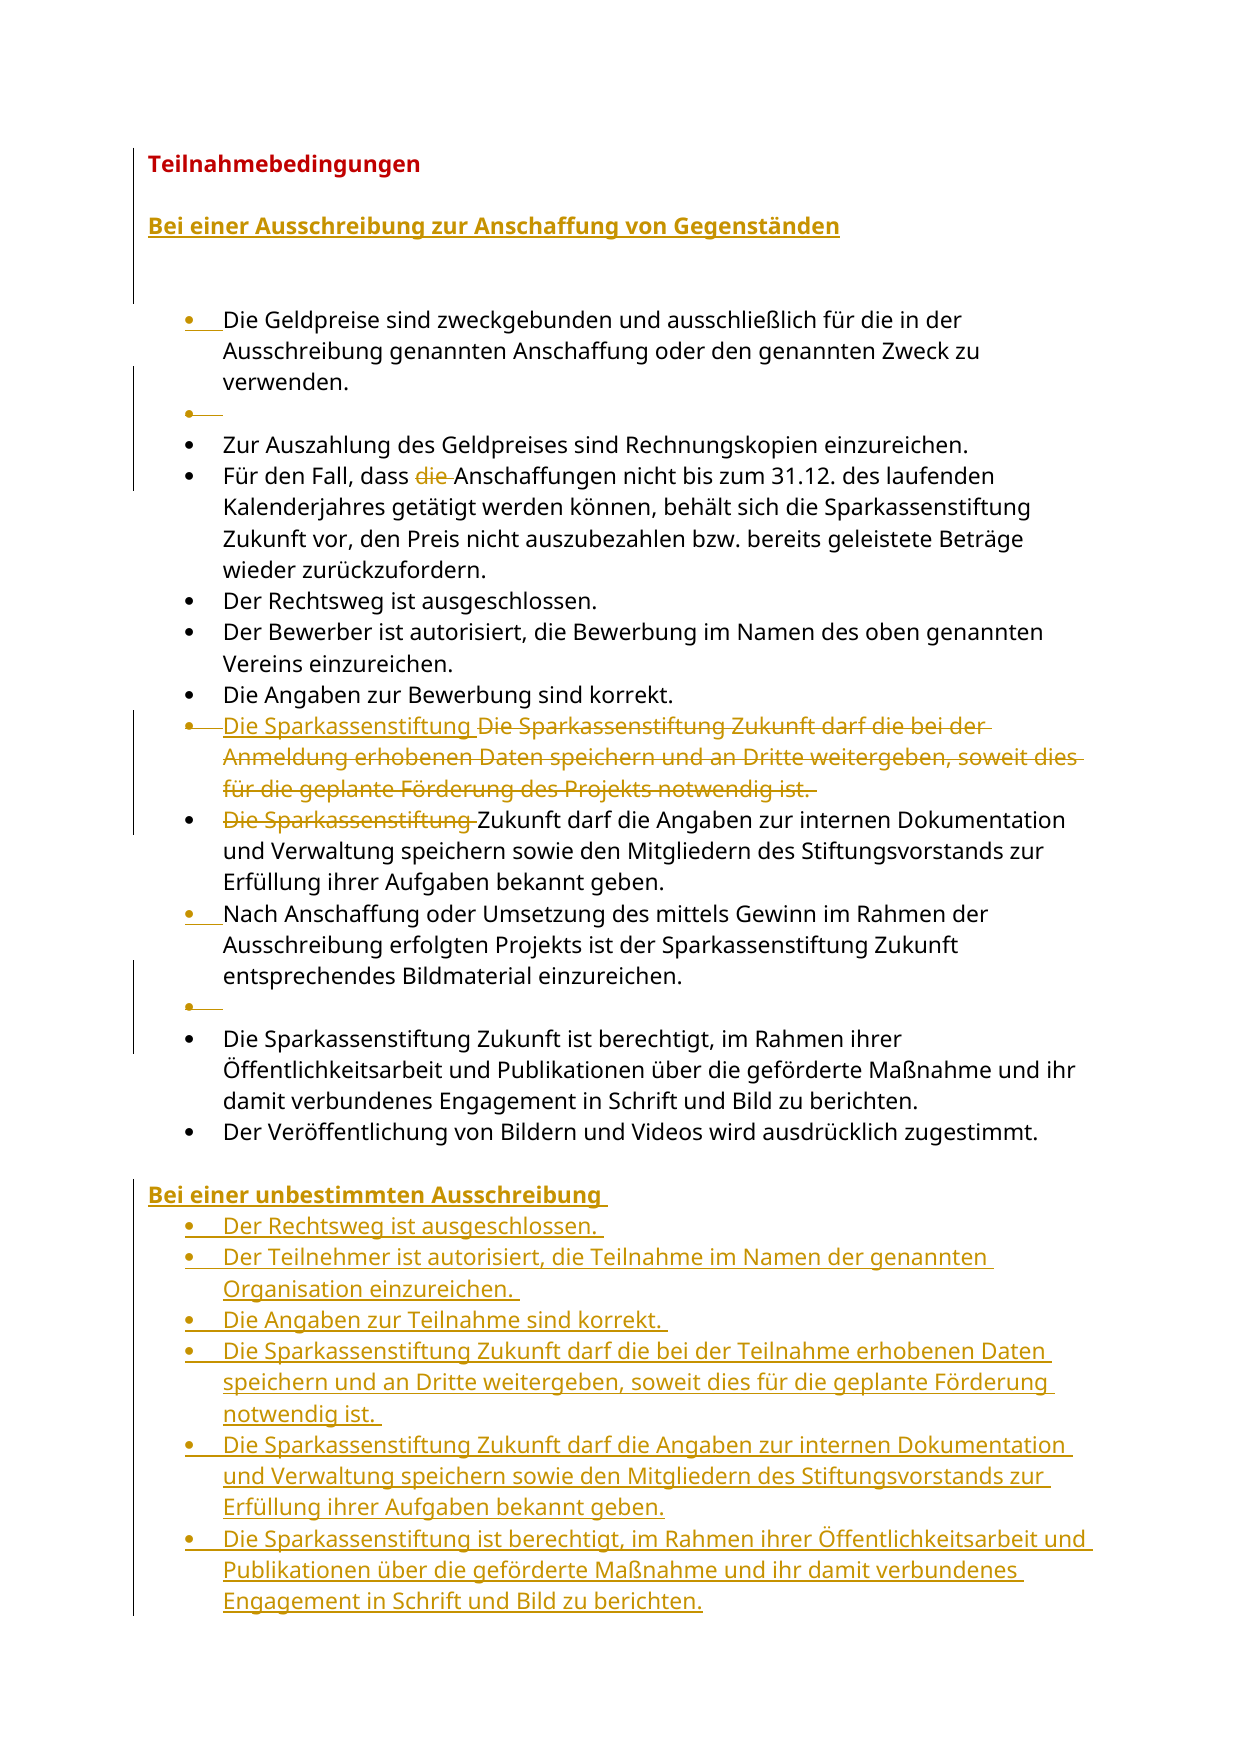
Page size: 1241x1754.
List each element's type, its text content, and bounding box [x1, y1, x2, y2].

list Die Geldpreise sind zweckgebunden und ausschließlich für die in der Ausschreibung genannten Anschaffung oder den genannten Zweck zu verwenden. [185, 304, 1093, 398]
list Die Sparkassenstiftung Zukunft ist berechtigt, im Rahmen ihrer Öffentlichkeitsarbeit und Publikationen über die geförderte Maßnahme und ihr damit verbundenes Engagement in Schrift und Bild zu berichten. [185, 1023, 1093, 1116]
list Zukunft darf die Angaben zur internen Dokumentation und Verwaltung speichern sowie den Mitgliedern des Stiftungsvorstands zur Erfüllung ihrer Aufgaben bekannt geben. [185, 804, 1093, 898]
list Der Veröffentlichung von Bildern und Videos wird ausdrücklich zugestimmt. [185, 1116, 1093, 1148]
list Zur Auszahlung des Geldpreises sind Rechnungskopien einzureichen. [185, 429, 1093, 460]
list Der Rechtsweg ist ausgeschlossen. [185, 585, 1093, 616]
list Der Bewerber ist autorisiert, die Bewerbung im Namen des oben genannten Vereins einzureichen. [185, 616, 1093, 679]
list Für den Fall, dass Anschaffungen nicht bis zum 31.12. des laufenden Kalenderjahres getätigt werden können, behält sich die Sparkassenstiftung Zukunft vor, den Preis nicht auszubezahlen bzw. bereits geleistete Beträge wieder zurückzufordern. [185, 460, 1093, 585]
text Teilnahmebedingungen [148, 148, 1093, 179]
list Die Angaben zur Bewerbung sind korrekt. [185, 679, 1093, 710]
list Nach Anschaffung oder Umsetzung des mittels Gewinn im Rahmen der Ausschreibung erfolgten Projekts ist der Sparkassenstiftung Zukunft entsprechendes Bildmaterial einzureichen. [185, 898, 1093, 991]
